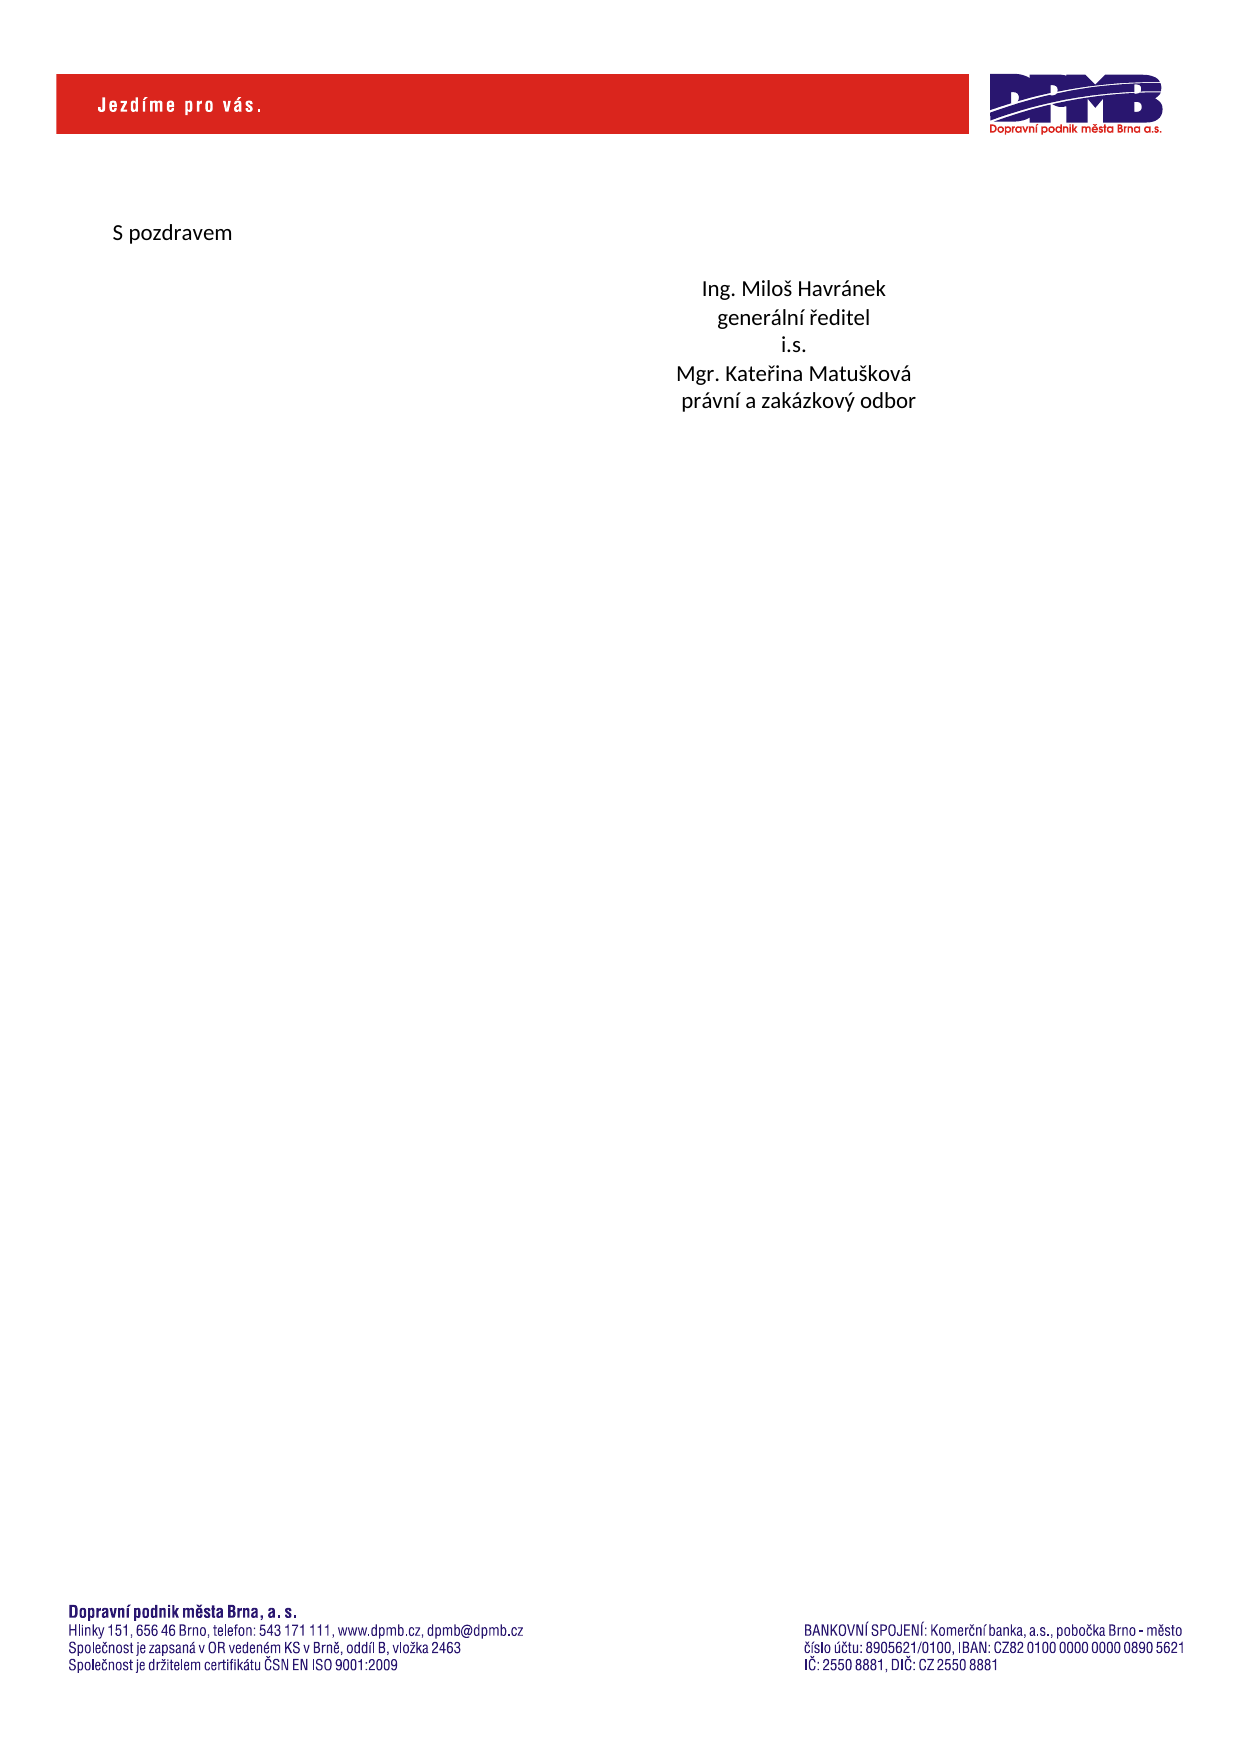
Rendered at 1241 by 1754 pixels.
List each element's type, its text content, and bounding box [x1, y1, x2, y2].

text i.s. [481, 331, 1106, 359]
text Ing. Miloš Havránek [481, 274, 1106, 303]
text S pozdravem [112, 218, 1106, 247]
text generální ředitel [481, 303, 1106, 331]
text Mgr. Kateřina Matušková [481, 359, 1106, 387]
text právní a zakázkový odbor [481, 387, 1106, 415]
